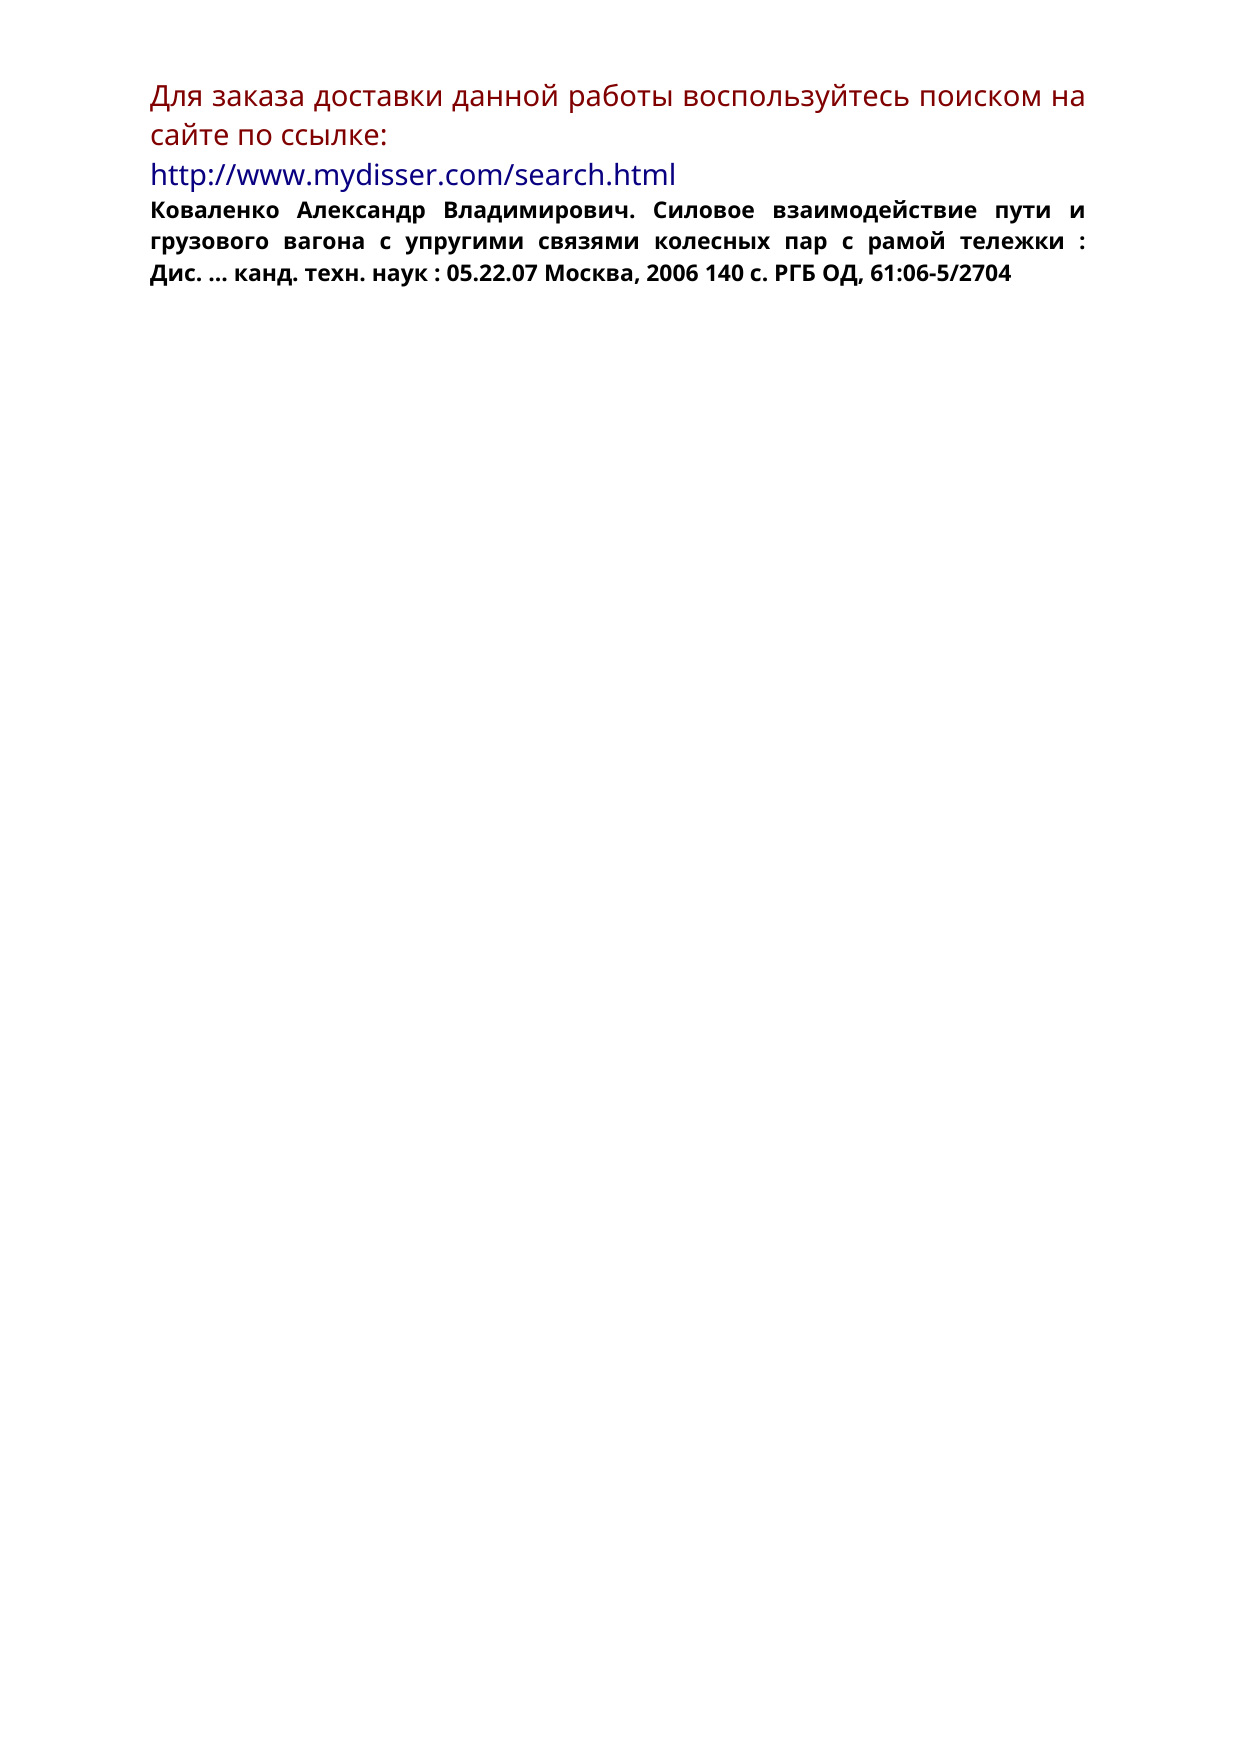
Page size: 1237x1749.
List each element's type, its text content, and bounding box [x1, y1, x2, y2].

text Коваленко Александр Владимирович. Силовое взаимодействие пути и грузового вагона с упругими связями колесных пар с рамой тележки : Дис. ... канд. техн. наук : 05.22.07 Москва, 2006 140 с. РГБ ОД, 61:06-5/2704 [150, 194, 1086, 288]
